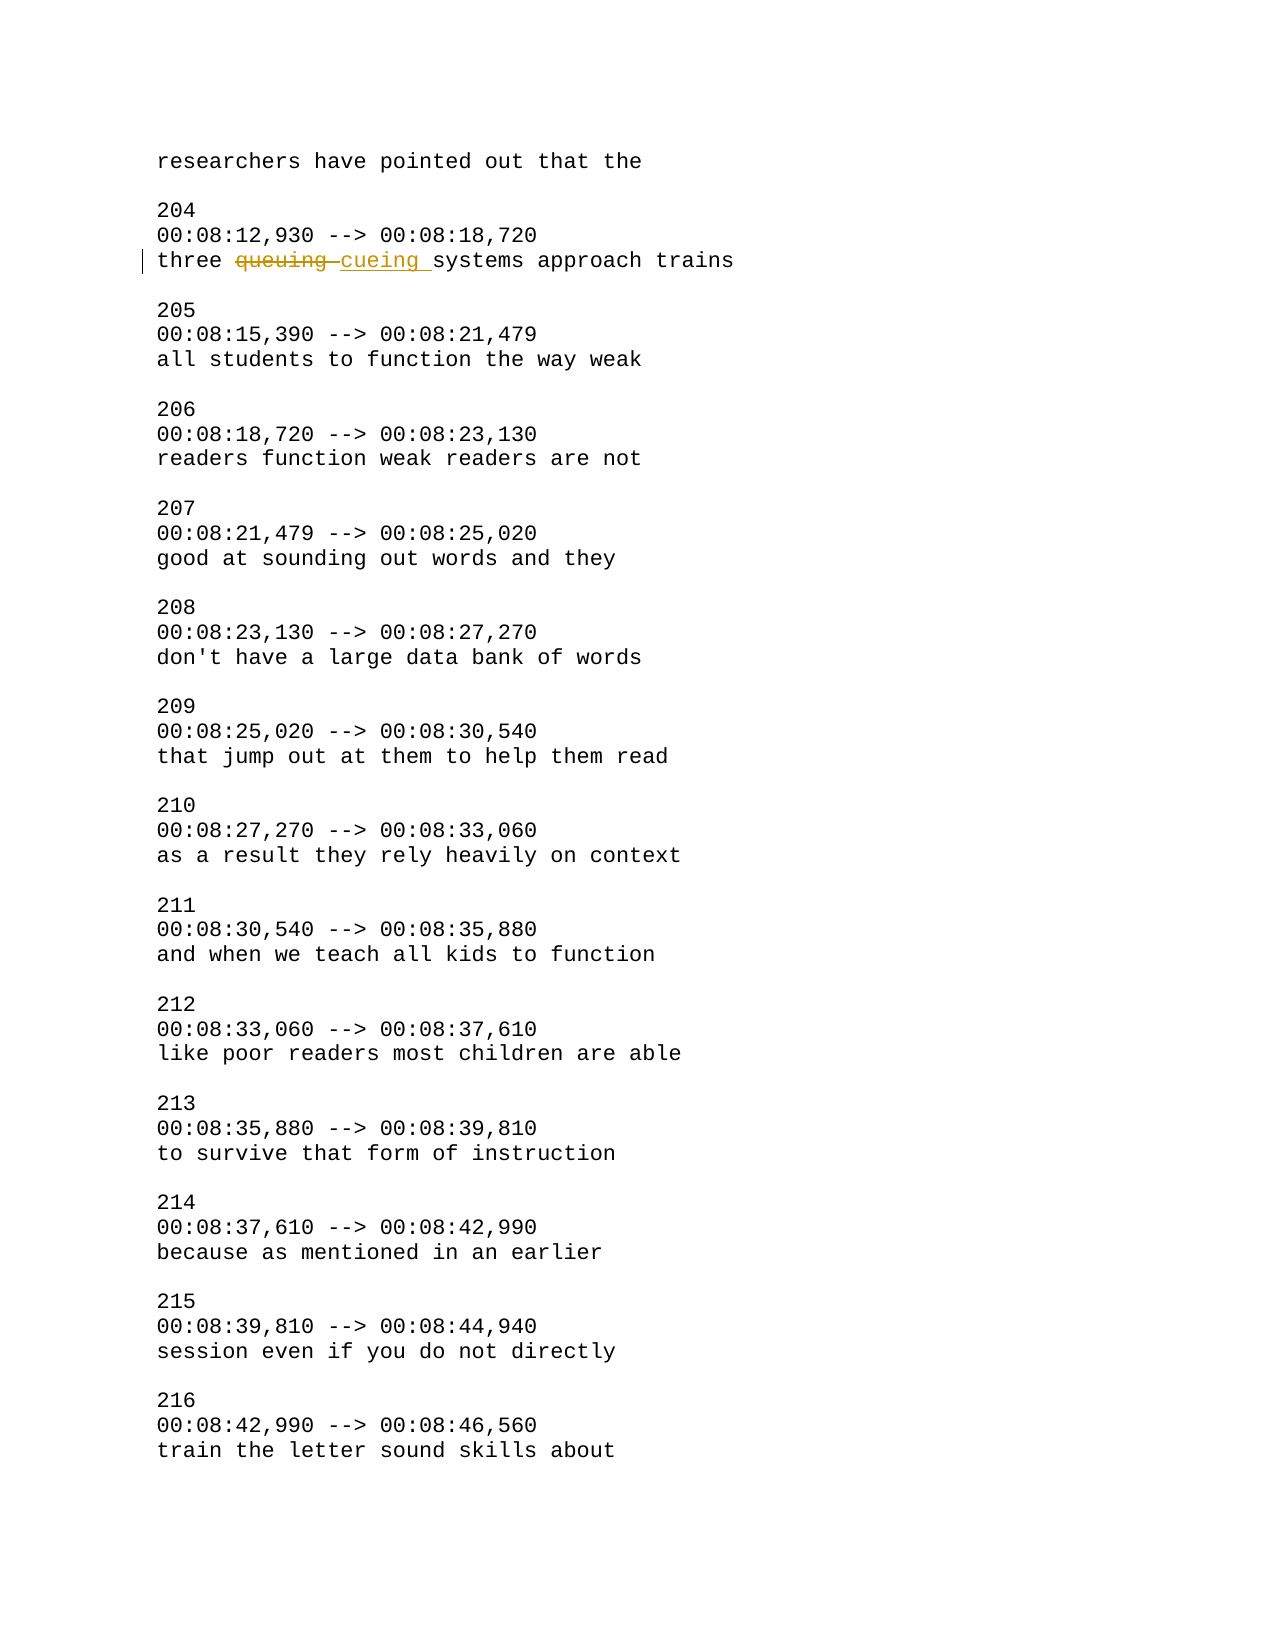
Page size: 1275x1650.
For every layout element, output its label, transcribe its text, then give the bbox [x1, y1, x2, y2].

text 212 [156, 993, 1118, 1018]
text 00:08:18,720 --> 00:08:23,130 [156, 423, 1118, 447]
text 206 [156, 398, 1118, 423]
text all students to function the way weak [156, 348, 1118, 373]
text 00:08:15,390 --> 00:08:21,479 [156, 323, 1118, 348]
text 00:08:37,610 --> 00:08:42,990 [156, 1216, 1118, 1241]
text session even if you do not directly [156, 1340, 1118, 1365]
text 205 [156, 299, 1118, 323]
text 00:08:21,479 --> 00:08:25,020 [156, 522, 1118, 547]
text 00:08:35,880 --> 00:08:39,810 [156, 1117, 1118, 1142]
text 204 [156, 199, 1118, 224]
text 209 [156, 695, 1118, 720]
text 00:08:12,930 --> 00:08:18,720 [156, 224, 1118, 249]
text 215 [156, 1290, 1118, 1315]
text 00:08:27,270 --> 00:08:33,060 [156, 819, 1118, 844]
text because as mentioned in an earlier [156, 1241, 1118, 1266]
text 210 [156, 794, 1118, 819]
text like poor readers most children are able [156, 1042, 1118, 1067]
text 211 [156, 894, 1118, 918]
text 00:08:42,990 --> 00:08:46,560 [156, 1414, 1118, 1439]
text and when we teach all kids to function [156, 943, 1118, 968]
text train the letter sound skills about [156, 1439, 1118, 1464]
text 00:08:23,130 --> 00:08:27,270 [156, 621, 1118, 646]
text to survive that form of instruction [156, 1142, 1118, 1166]
text readers function weak readers are not [156, 447, 1118, 472]
text three systems approach trains [156, 249, 1118, 274]
text don't have a large data bank of words [156, 646, 1118, 671]
text researchers have pointed out that the [156, 150, 1118, 175]
text 214 [156, 1191, 1118, 1216]
text 00:08:33,060 --> 00:08:37,610 [156, 1018, 1118, 1042]
text 208 [156, 596, 1118, 621]
text 00:08:39,810 --> 00:08:44,940 [156, 1315, 1118, 1340]
text that jump out at them to help them read [156, 745, 1118, 770]
text 00:08:25,020 --> 00:08:30,540 [156, 720, 1118, 745]
text as a result they rely heavily on context [156, 844, 1118, 869]
text 207 [156, 497, 1118, 522]
text 00:08:30,540 --> 00:08:35,880 [156, 918, 1118, 943]
text 216 [156, 1389, 1118, 1414]
text 213 [156, 1092, 1118, 1117]
text good at sounding out words and they [156, 547, 1118, 571]
